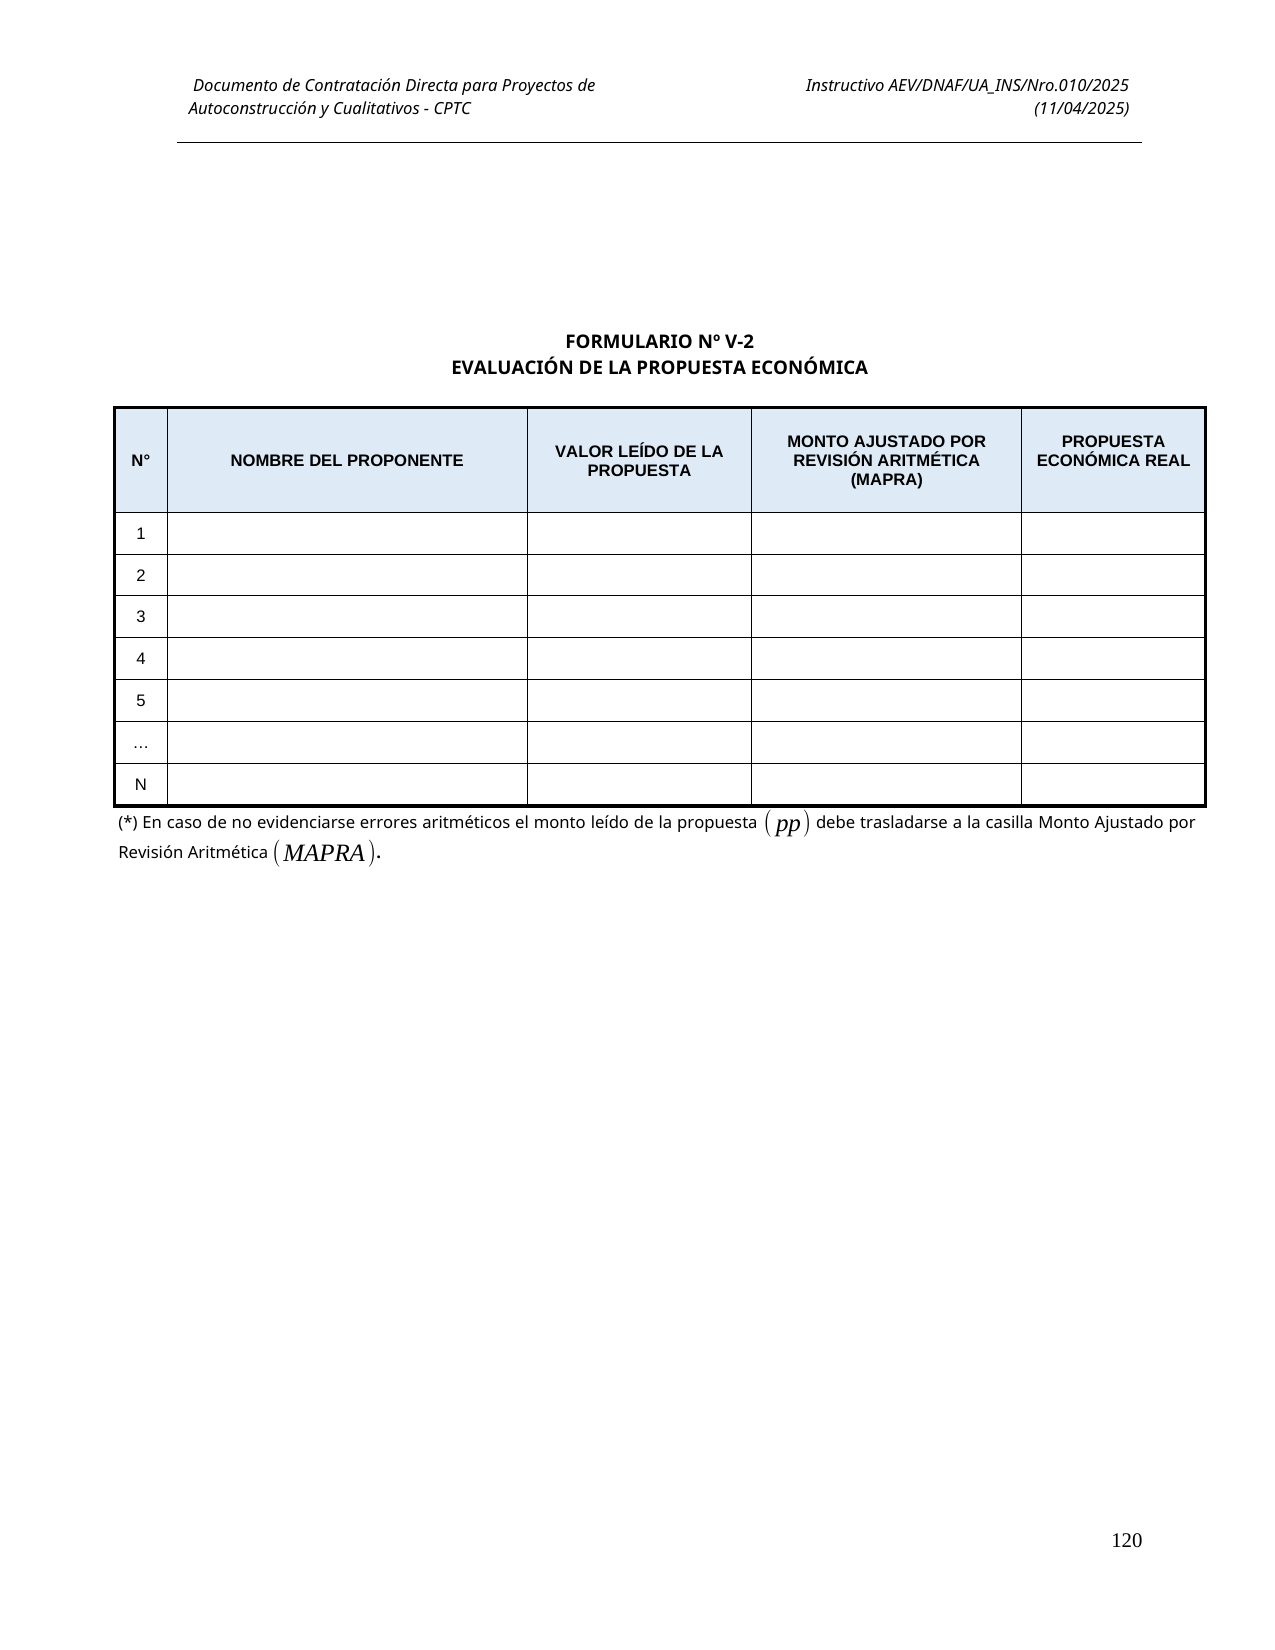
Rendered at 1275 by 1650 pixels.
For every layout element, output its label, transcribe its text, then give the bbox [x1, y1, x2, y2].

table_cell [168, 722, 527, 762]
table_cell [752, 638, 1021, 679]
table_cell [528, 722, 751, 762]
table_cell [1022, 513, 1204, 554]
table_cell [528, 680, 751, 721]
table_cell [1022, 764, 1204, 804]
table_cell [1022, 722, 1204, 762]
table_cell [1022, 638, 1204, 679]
text FORMULARIO Nº V-2 [177, 329, 1142, 354]
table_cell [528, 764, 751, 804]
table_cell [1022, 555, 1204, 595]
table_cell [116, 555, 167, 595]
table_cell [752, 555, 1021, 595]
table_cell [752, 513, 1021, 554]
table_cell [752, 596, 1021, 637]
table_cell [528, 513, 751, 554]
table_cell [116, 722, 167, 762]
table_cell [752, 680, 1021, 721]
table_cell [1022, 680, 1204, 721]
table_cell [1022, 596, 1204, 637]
text (*) En caso de no evidenciarse errores aritméticos el monto leído de la propuesta debe trasladarse a la casilla Monto Ajustado por Revisión Aritmética . [118, 808, 1196, 867]
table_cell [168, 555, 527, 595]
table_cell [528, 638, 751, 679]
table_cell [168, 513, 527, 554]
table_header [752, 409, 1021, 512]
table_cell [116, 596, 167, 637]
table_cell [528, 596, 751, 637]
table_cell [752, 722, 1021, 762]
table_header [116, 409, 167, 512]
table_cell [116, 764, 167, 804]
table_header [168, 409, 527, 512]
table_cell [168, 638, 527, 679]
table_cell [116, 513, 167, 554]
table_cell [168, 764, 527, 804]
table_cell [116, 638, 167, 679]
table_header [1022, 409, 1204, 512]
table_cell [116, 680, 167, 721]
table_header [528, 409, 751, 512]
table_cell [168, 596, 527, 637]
text EVALUACIÓN DE LA PROPUESTA ECONÓMICA [177, 354, 1142, 380]
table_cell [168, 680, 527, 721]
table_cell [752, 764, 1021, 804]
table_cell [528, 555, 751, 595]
